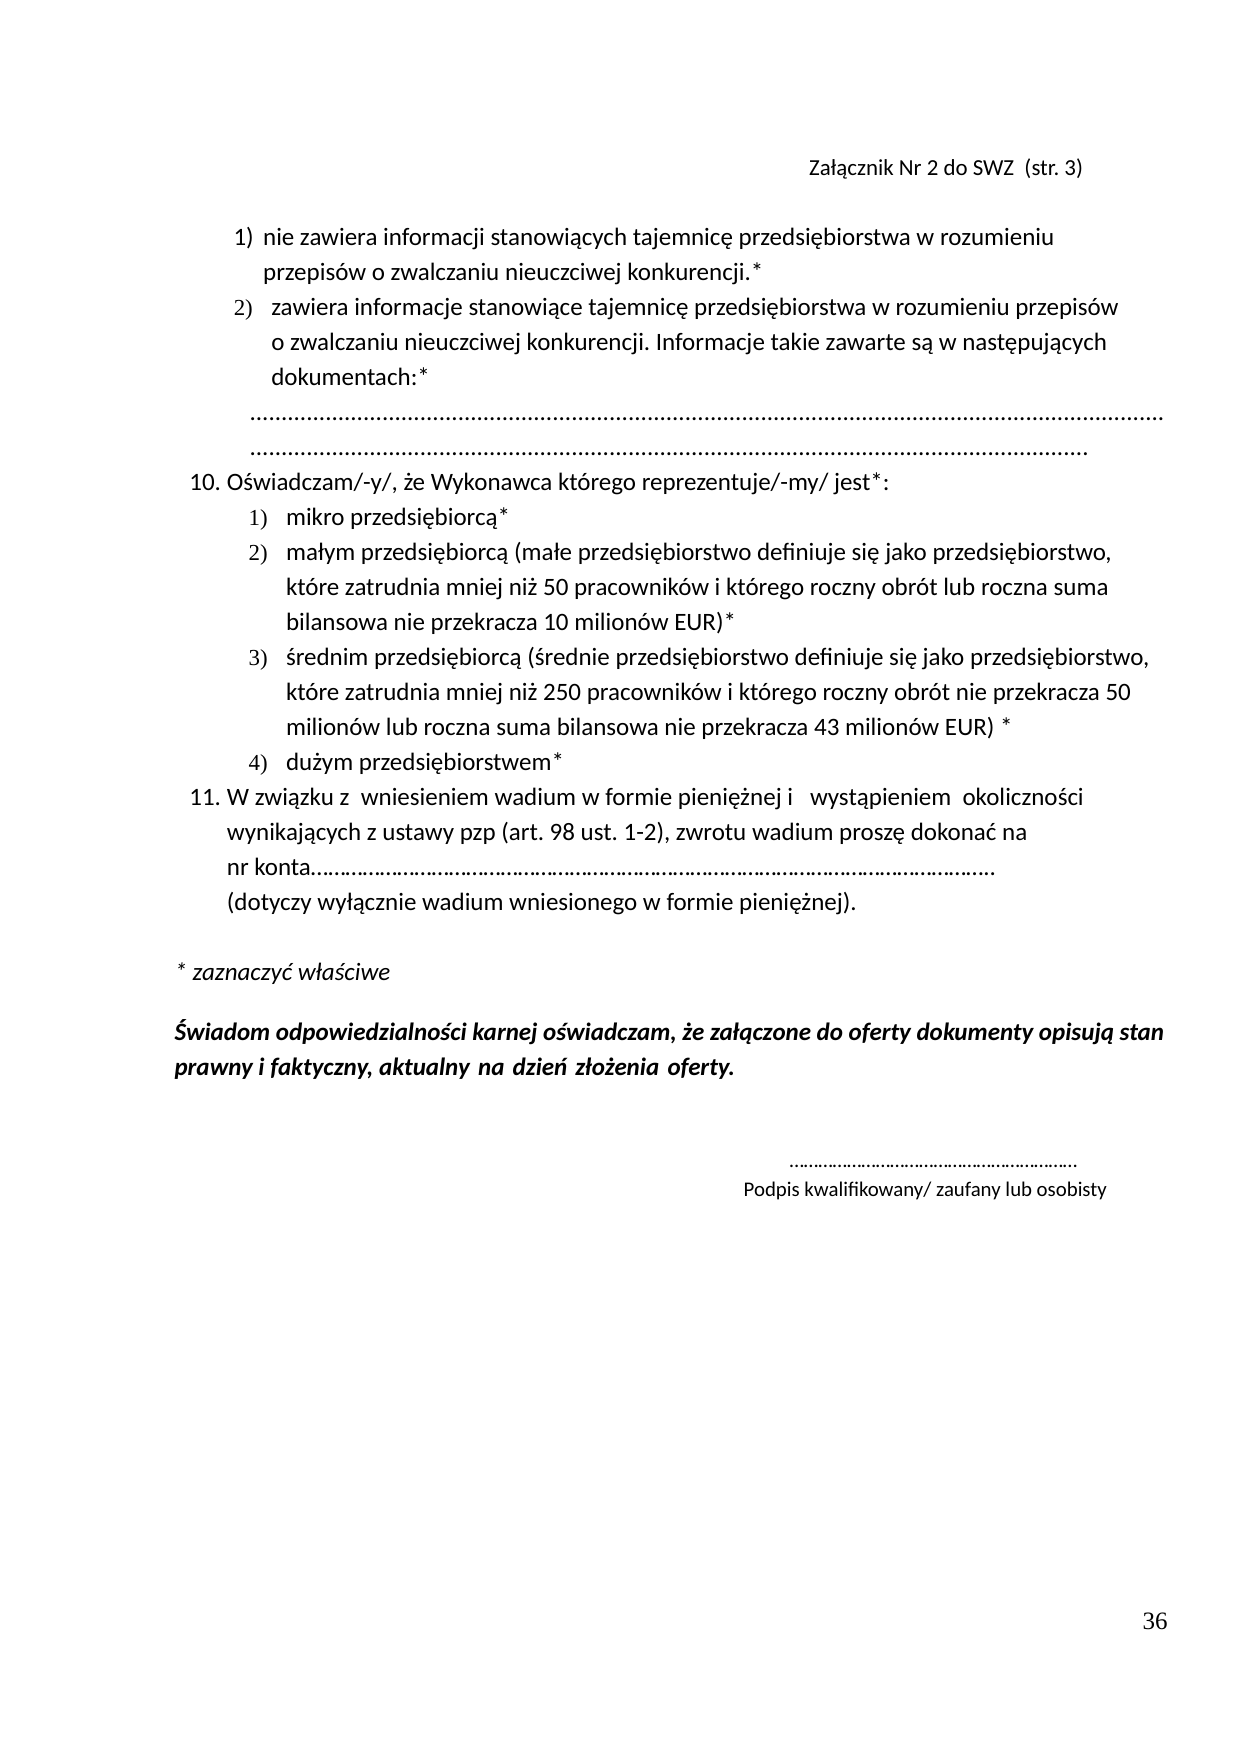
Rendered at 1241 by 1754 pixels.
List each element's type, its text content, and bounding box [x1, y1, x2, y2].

list średnim przedsiębiorcą (średnie przedsiębiorstwo definiuje się jako przedsiębiorstwo, które zatrudnia mniej niż 250 pracowników i którego roczny obrót nie przekracza 50 milionów lub roczna suma bilansowa nie przekracza 43 milionów EUR) * [248, 641, 1167, 741]
text Podpis kwalifikowany/ zaufany lub osobisty [415, 1176, 1167, 1201]
list ...................................................................................................................................................................................................................................................................................... [249, 396, 1167, 461]
list nie zawiera informacji stanowiących tajemnicę przedsiębiorstwa w rozumieniu przepisów o zwalczaniu nieuczciwej konkurencji.* [233, 221, 1132, 286]
text Świadom odpowiedzialności karnej oświadczam, że załączone do oferty dokumenty opisują stan prawny i faktyczny, aktualny na dzień złożenia oferty. [174, 1016, 1167, 1081]
text * zaznaczyć właściwe [174, 956, 1167, 986]
list W związku z wniesieniem wadium w formie pieniężnej i wystąpieniem okoliczności wynikających z ustawy pzp (art. 98 ust. 1-2), zwrotu wadium proszę dokonać na nr konta……………………………………………………………………………………………………….. [189, 781, 1167, 881]
list Oświadczam/-y/, że Wykonawca którego reprezentuje/-my/ jest*: [189, 466, 1167, 496]
text Załącznik Nr 2 do SWZ (str. 3) [146, 153, 1132, 181]
list (dotyczy wyłącznie wadium wniesionego w formie pieniężnej). [227, 886, 1167, 916]
list mikro przedsiębiorcą* [248, 501, 1167, 531]
list zawiera informacje stanowiące tajemnicę przedsiębiorstwa w rozumieniu przepisów o zwalczaniu nieuczciwej konkurencji. Informacje takie zawarte są w następujących dokumentach:* [233, 291, 1167, 391]
list małym przedsiębiorcą (małe przedsiębiorstwo definiuje się jako przedsiębiorstwo, które zatrudnia mniej niż 50 pracowników i którego roczny obrót lub roczna suma bilansowa nie przekracza 10 milionów EUR)* [248, 536, 1167, 636]
text …………………………………………………… [115, 1147, 1167, 1172]
list dużym przedsiębiorstwem* [248, 746, 1167, 776]
